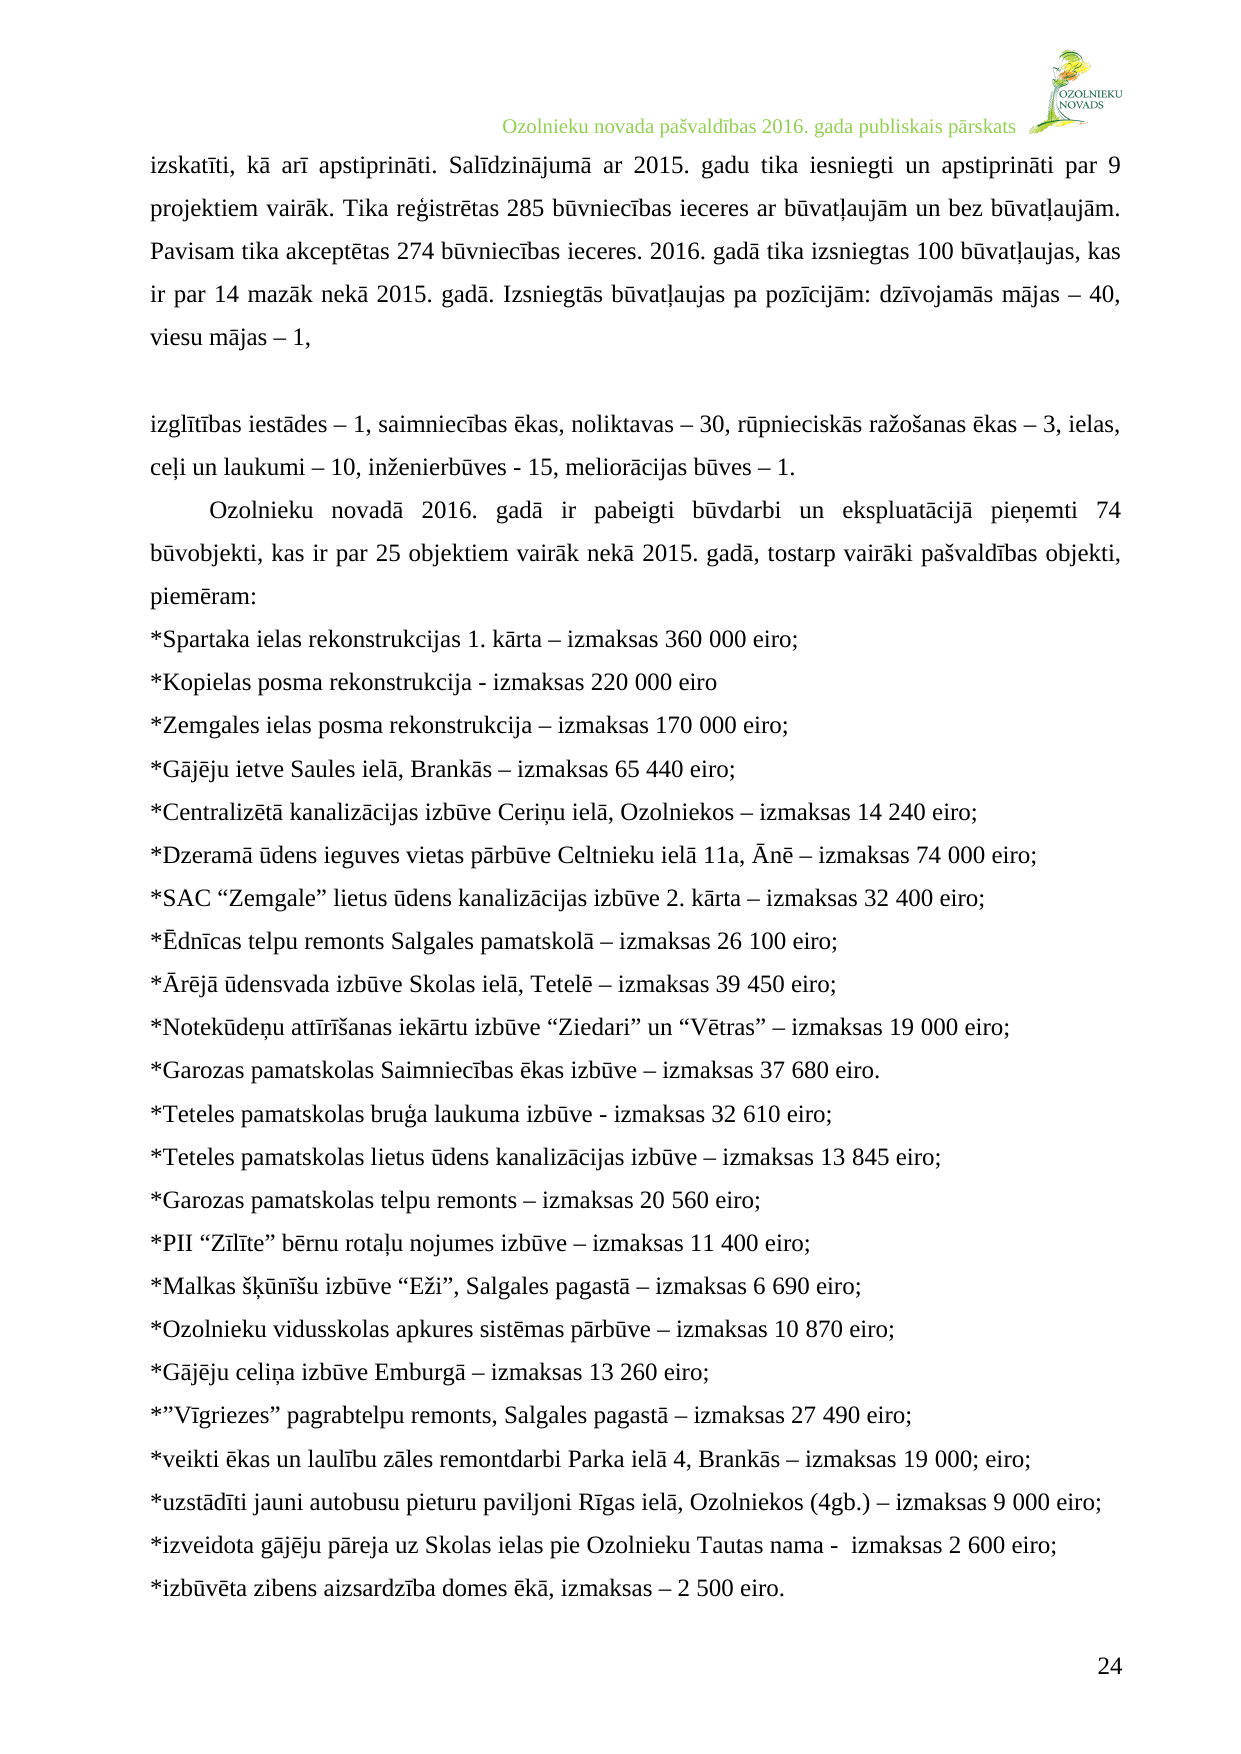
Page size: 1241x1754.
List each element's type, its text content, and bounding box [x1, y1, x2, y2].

text *Gājēju celiņa izbūve Emburgā – izmaksas 13 260 eiro; [150, 1357, 1122, 1386]
text Ozolnieku novadā 2016. gadā ir pabeigti būvdarbi un ekspluatācijā pieņemti 74 būvobjekti, kas ir par 25 objektiem vairāk nekā 2015. gadā, tostarp vairāki pašvaldības objekti, piemēram: [150, 495, 1122, 610]
text *veikti ēkas un laulību zāles remontdarbi Parka ielā 4, Brankās – izmaksas 19 000; eiro; [150, 1444, 1122, 1472]
text *Dzeramā ūdens ieguves vietas pārbūve Celtnieku ielā 11a, Ānē – izmaksas 74 000 eiro; [150, 840, 1122, 869]
text *Malkas šķūnīšu izbūve “Eži”, Salgales pagastā – izmaksas 6 690 eiro; [150, 1271, 1122, 1300]
text *Garozas pamatskolas telpu remonts – izmaksas 20 560 eiro; [150, 1185, 1122, 1214]
text *Gājēju ietve Saules ielā, Brankās – izmaksas 65 440 eiro; [150, 754, 1122, 782]
text *”Vīgriezes” pagrabtelpu remonts, Salgales pagastā – izmaksas 27 490 eiro; [150, 1401, 1122, 1429]
text *Garozas pamatskolas Saimniecības ēkas izbūve – izmaksas 37 680 eiro. [150, 1056, 1122, 1084]
text *Zemgales ielas posma rekonstrukcija – izmaksas 170 000 eiro; [150, 711, 1122, 739]
text *uzstādīti jauni autobusu pieturu paviljoni Rīgas ielā, Ozolniekos (4gb.) – izmaksas 9 000 eiro; [150, 1487, 1122, 1516]
text *Ozolnieku vidusskolas apkures sistēmas pārbūve – izmaksas 10 870 eiro; [150, 1314, 1122, 1343]
text *izbūvēta zibens aizsardzība domes ēkā, izmaksas – 2 500 eiro. [150, 1573, 1122, 1602]
text *Spartaka ielas rekonstrukcijas 1. kārta – izmaksas 360 000 eiro; [150, 624, 1122, 653]
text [150, 150, 1122, 351]
text *Notekūdeņu attīrīšanas iekārtu izbūve “Ziedari” un “Vētras” – izmaksas 19 000 eiro; [150, 1012, 1122, 1041]
text *izveidota gājēju pāreja uz Skolas ielas pie Ozolnieku Tautas nama - izmaksas 2 600 eiro; [150, 1530, 1122, 1559]
text *Kopielas posma rekonstrukcija - izmaksas 220 000 eiro [150, 667, 1122, 696]
text *SAC “Zemgale” lietus ūdens kanalizācijas izbūve 2. kārta – izmaksas 32 400 eiro; [150, 883, 1122, 912]
text *Ēdnīcas telpu remonts Salgales pamatskolā – izmaksas 26 100 eiro; [150, 926, 1122, 955]
text *PII “Zīlīte” bērnu rotaļu nojumes izbūve – izmaksas 11 400 eiro; [150, 1228, 1122, 1257]
text *Centralizētā kanalizācijas izbūve Ceriņu ielā, Ozolniekos – izmaksas 14 240 eiro; [150, 797, 1122, 826]
text *Teteles pamatskolas lietus ūdens kanalizācijas izbūve – izmaksas 13 845 eiro; [150, 1142, 1122, 1171]
text izglītības iestādes – 1, saimniecības ēkas, noliktavas – 30, rūpnieciskās ražošanas ēkas – 3, ielas, ceļi un laukumi – 10, inženierbūves - 15, meliorācijas būves – 1. [150, 409, 1122, 481]
picture [1028, 44, 1123, 134]
text *Ārējā ūdensvada izbūve Skolas ielā, Tetelē – izmaksas 39 450 eiro; [150, 969, 1122, 998]
text *Teteles pamatskolas bruģa laukuma izbūve - izmaksas 32 610 eiro; [150, 1099, 1122, 1127]
